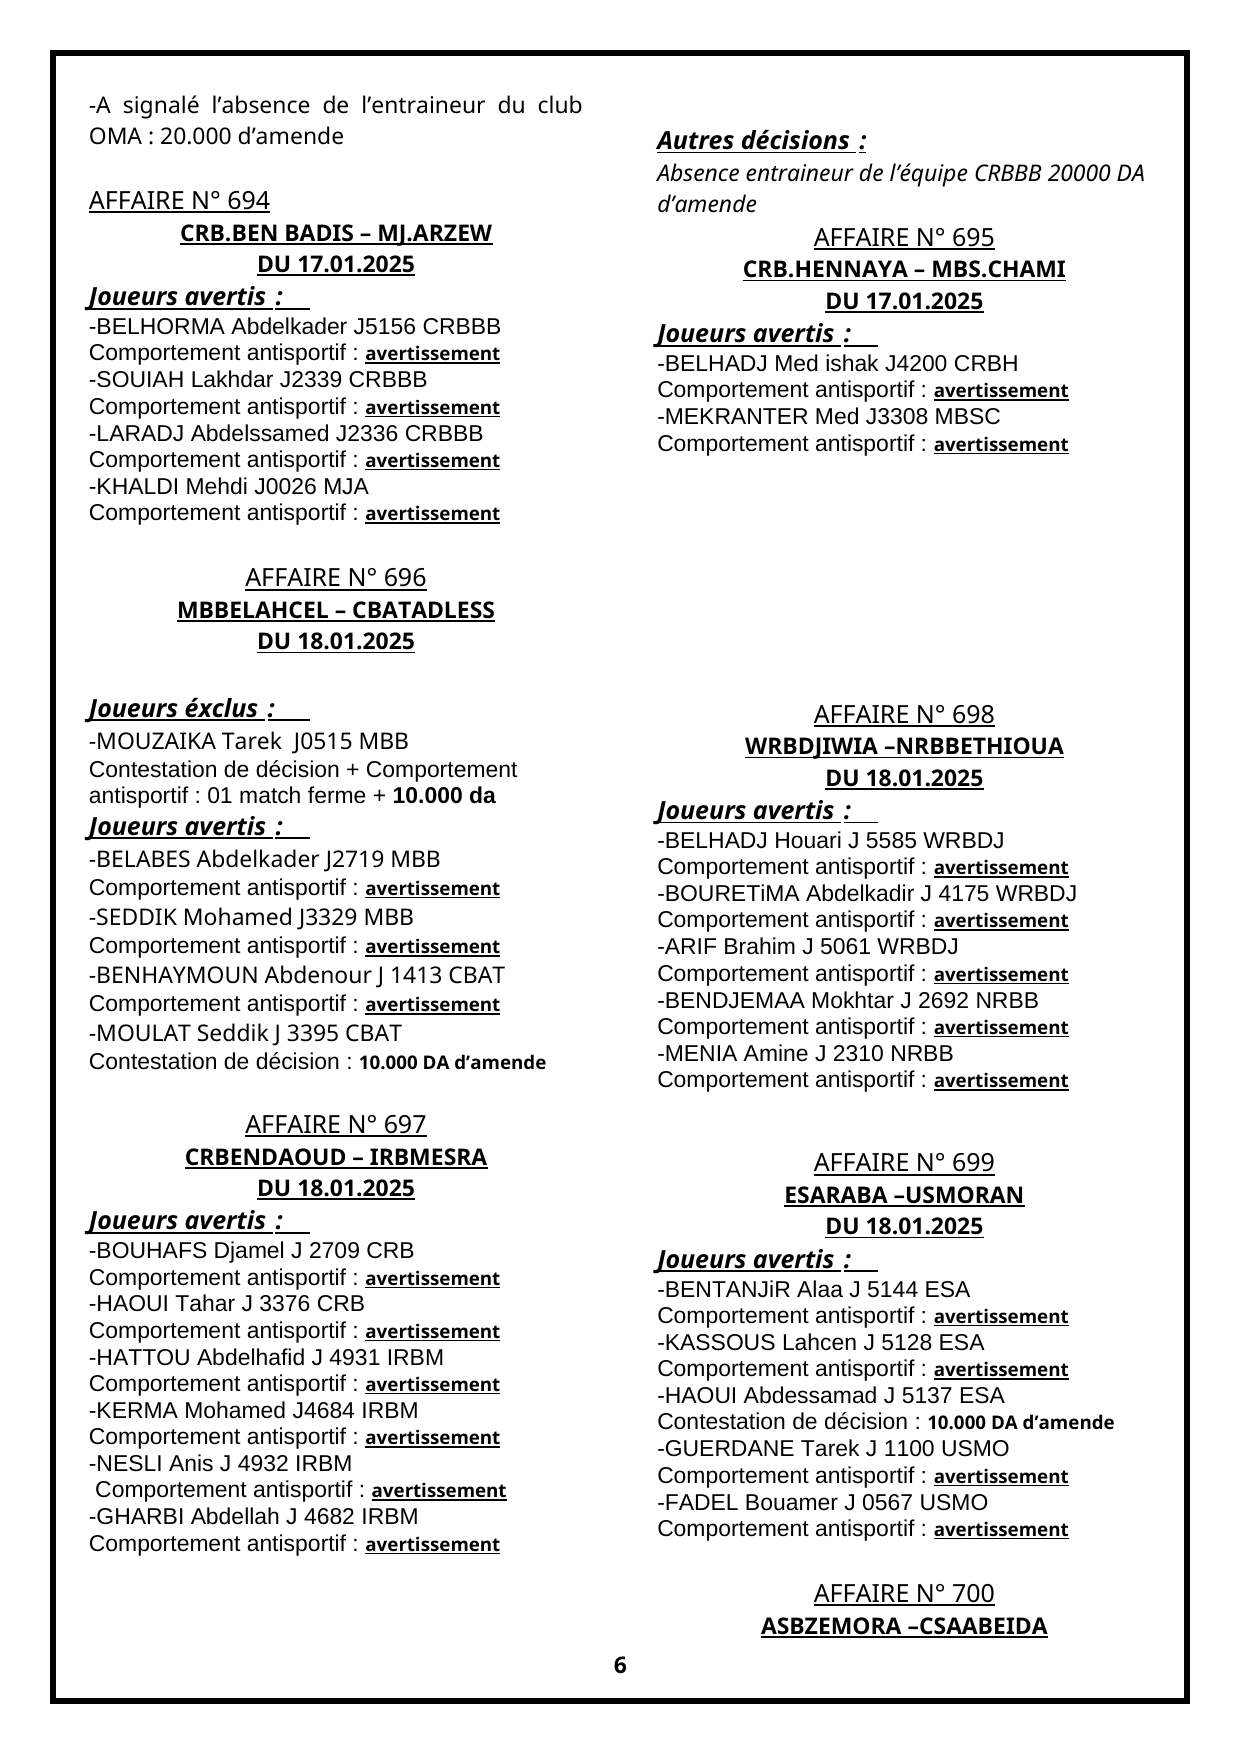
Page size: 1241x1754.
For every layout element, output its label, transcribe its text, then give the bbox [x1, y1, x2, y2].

text -FADEL Bouamer J 0567 USMO [657, 1488, 1152, 1515]
text AFFAIRE N° 694 [89, 182, 583, 216]
text Comportement antisportif : avertissement [89, 1423, 583, 1450]
text Joueurs avertis : [89, 809, 583, 843]
text -LARADJ Abdelssamed J2336 CRBBB [89, 419, 583, 446]
text Contestation de décision : 10.000 DA d’amende [657, 1408, 1152, 1435]
text Comportement antisportif : avertissement [657, 906, 1152, 933]
text -MOUZAIKA Tarek J0515 MBB [89, 725, 583, 756]
text Comportement antisportif : avertissement [657, 853, 1152, 880]
text -BENTANJiR Alaa J 5144 ESA [657, 1276, 1152, 1302]
text -BOUHAFS Djamel J 2709 CRB [89, 1237, 583, 1263]
text Contestation de décision : 10.000 DA d’amende [89, 1048, 583, 1075]
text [89, 1529, 583, 1556]
text ASBZEMORA –CSAABEIDA [657, 1610, 1152, 1641]
text -MENIA Amine J 2310 NRBB [657, 1040, 1152, 1066]
text -HAOUI Abdessamad J 5137 ESA [657, 1382, 1152, 1408]
text AFFAIRE N° 700 [657, 1576, 1152, 1610]
text Comportement antisportif : avertissement [89, 990, 583, 1017]
text Autres décisions : [657, 123, 1152, 157]
text -SEDDIK Mohamed J3329 MBB [89, 901, 583, 932]
text -NESLI Anis J 4932 IRBM [89, 1450, 583, 1476]
text -KHALDI Mehdi J0026 MJA [89, 473, 583, 499]
text -BENHAYMOUN Abdenour J 1413 CBAT [89, 959, 583, 990]
text Joueurs avertis : [657, 793, 1152, 827]
text Joueurs avertis : [89, 279, 583, 313]
text Contestation de décision + Comportement antisportif : 01 match ferme + 10.000 da [89, 756, 583, 809]
text Absence entraineur de l’équipe CRBBB 20000 DA d’amende [657, 157, 1152, 219]
text DU 18.01.2025 [89, 625, 583, 657]
text -BOURETiMA Abdelkadir J 4175 WRBDJ [657, 880, 1152, 906]
text -MEKRANTER Med J3308 MBSC [657, 403, 1152, 429]
text AFFAIRE N° 695 [657, 219, 1152, 253]
text Joueurs avertis : [657, 1241, 1152, 1276]
text -A signalé l’absence de l’entraineur du club OMA : 20.000 d’amende [89, 89, 583, 151]
text AFFAIRE N° 697 [89, 1106, 583, 1141]
text Comportement antisportif : avertissement [89, 393, 583, 419]
text ESARABA –USMORAN [657, 1179, 1152, 1210]
text -GHARBI Abdellah J 4682 IRBM [89, 1503, 583, 1529]
text Joueurs avertis : [657, 316, 1152, 350]
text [89, 1476, 583, 1503]
text CRB.HENNAYA – MBS.CHAMI [657, 253, 1152, 284]
text Comportement antisportif : avertissement [657, 429, 1152, 456]
text Comportement antisportif : avertissement [89, 874, 583, 901]
text CRB.BEN BADIS – MJ.ARZEW [89, 216, 583, 248]
text -KASSOUS Lahcen J 5128 ESA [657, 1329, 1152, 1355]
text Comportement antisportif : avertissement [89, 1263, 583, 1290]
text Comportement antisportif : avertissement [89, 339, 583, 366]
text -BELHADJ Houari J 5585 WRBDJ [657, 827, 1152, 853]
text DU 18.01.2025 [89, 1172, 583, 1203]
text -GUERDANE Tarek J 1100 USMO [657, 1435, 1152, 1462]
text -BENDJEMAA Mokhtar J 2692 NRBB [657, 987, 1152, 1013]
text -MOULAT Seddik J 3395 CBAT [89, 1017, 583, 1048]
text Comportement antisportif : avertissement [657, 1462, 1152, 1488]
text Comportement antisportif : avertissement [89, 499, 583, 526]
text AFFAIRE N° 698 [657, 696, 1152, 730]
text -KERMA Mohamed J4684 IRBM [89, 1397, 583, 1423]
text -HAOUI Tahar J 3376 CRB [89, 1290, 583, 1317]
text Comportement antisportif : avertissement [657, 1066, 1152, 1093]
text CRBENDAOUD – IRBMESRA [89, 1141, 583, 1172]
text -ARIF Brahim J 5061 WRBDJ [657, 933, 1152, 960]
text Comportement antisportif : avertissement [89, 446, 583, 473]
text WRBDJIWIA –NRBBETHIOUA [657, 730, 1152, 762]
text Comportement antisportif : avertissement [657, 1013, 1152, 1040]
text Comportement antisportif : avertissement [89, 1370, 583, 1397]
text -BELHORMA Abdelkader J5156 CRBBB [89, 313, 583, 339]
text Comportement antisportif : avertissement [657, 1355, 1152, 1382]
text Joueurs éxclus : [89, 691, 583, 725]
text Comportement antisportif : avertissement [89, 1317, 583, 1343]
text Comportement antisportif : avertissement [657, 376, 1152, 403]
text -BELHADJ Med ishak J4200 CRBH [657, 350, 1152, 376]
text Comportement antisportif : avertissement [657, 960, 1152, 987]
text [657, 1515, 1152, 1542]
text AFFAIRE N° 699 [657, 1145, 1152, 1179]
text DU 18.01.2025 [657, 1210, 1152, 1241]
text MBBELAHCEL – CBATADLESS [89, 594, 583, 625]
text Comportement antisportif : avertissement [657, 1302, 1152, 1329]
text Joueurs avertis : [89, 1203, 583, 1237]
text -HATTOU Abdelhafid J 4931 IRBM [89, 1343, 583, 1370]
text AFFAIRE N° 696 [89, 560, 583, 594]
text DU 18.01.2025 [657, 762, 1152, 793]
text -BELABES Abdelkader J2719 MBB [89, 843, 583, 874]
text Comportement antisportif : avertissement [89, 932, 583, 959]
text DU 17.01.2025 [657, 284, 1152, 316]
text DU 17.01.2025 [89, 248, 583, 279]
text -SOUIAH Lakhdar J2339 CRBBB [89, 366, 583, 393]
